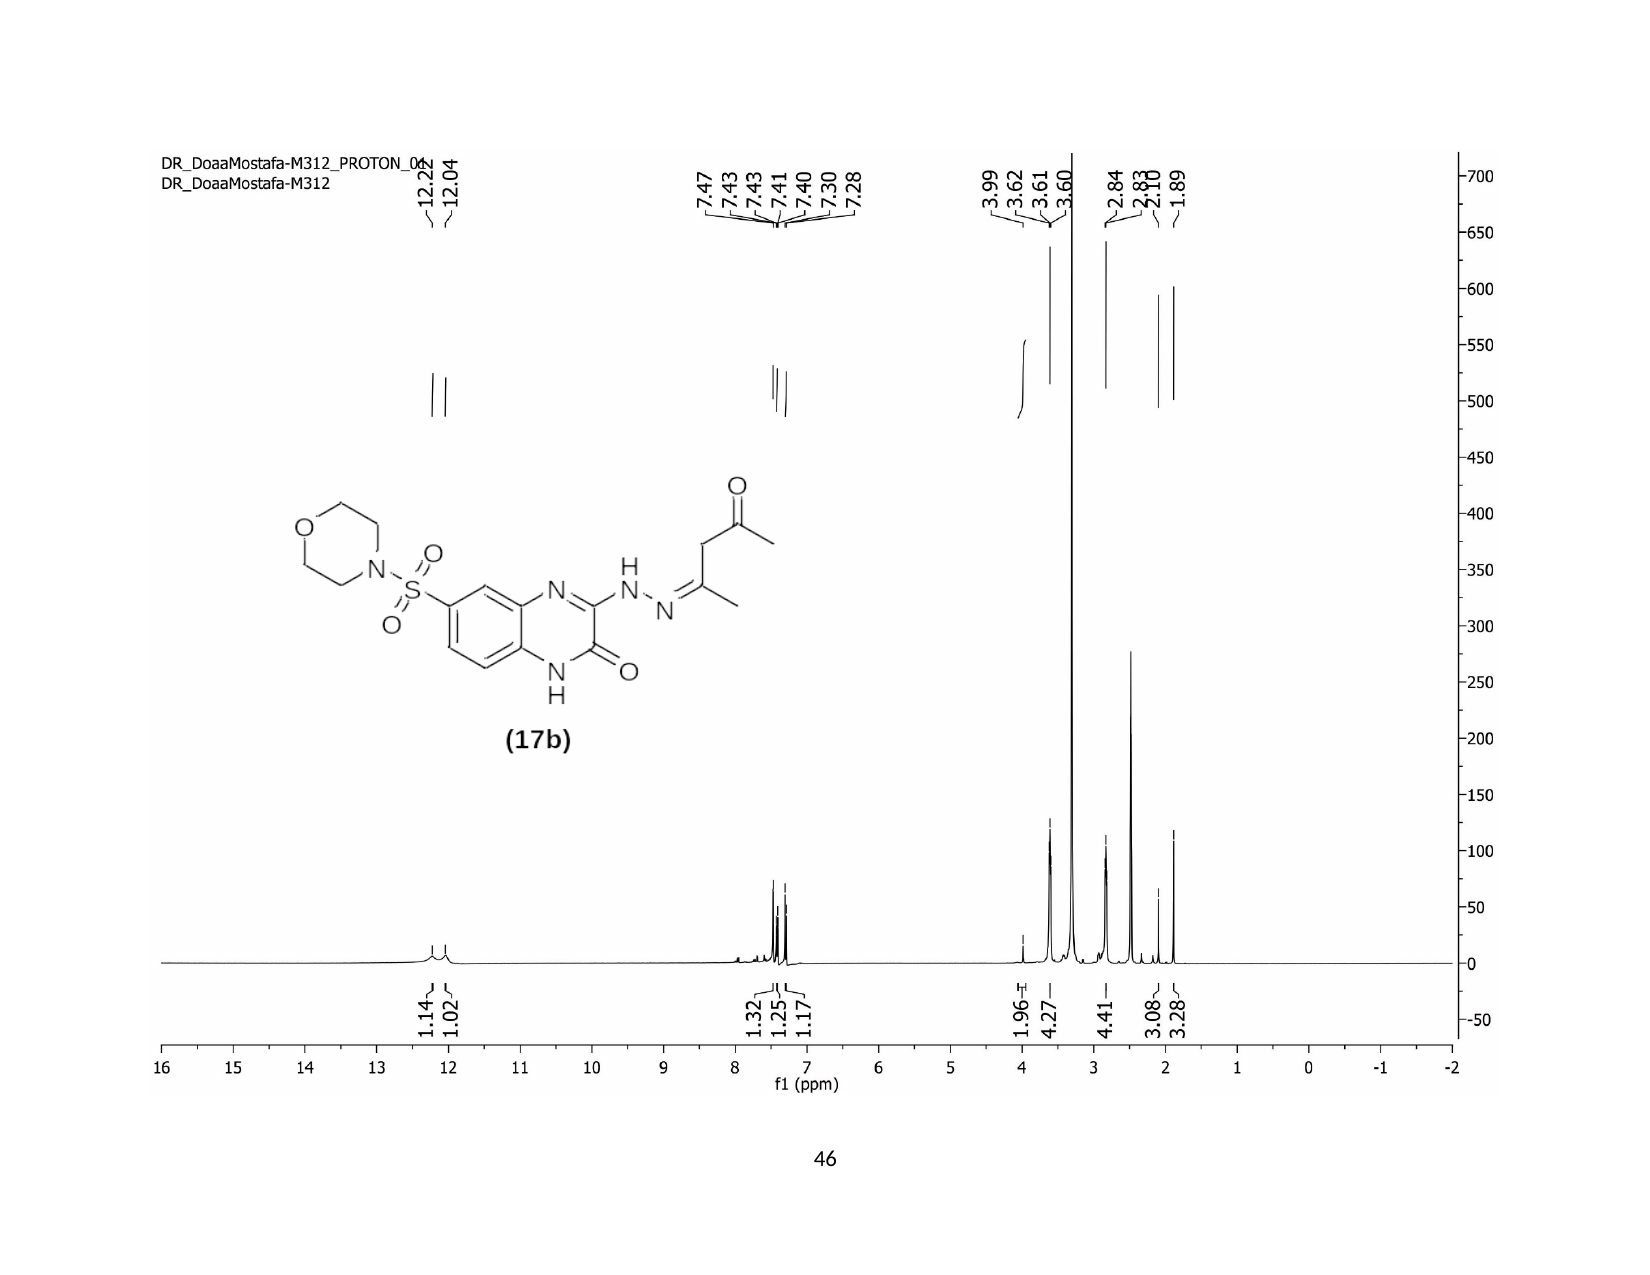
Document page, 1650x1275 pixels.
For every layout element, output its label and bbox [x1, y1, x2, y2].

picture [150, 150, 1500, 1095]
